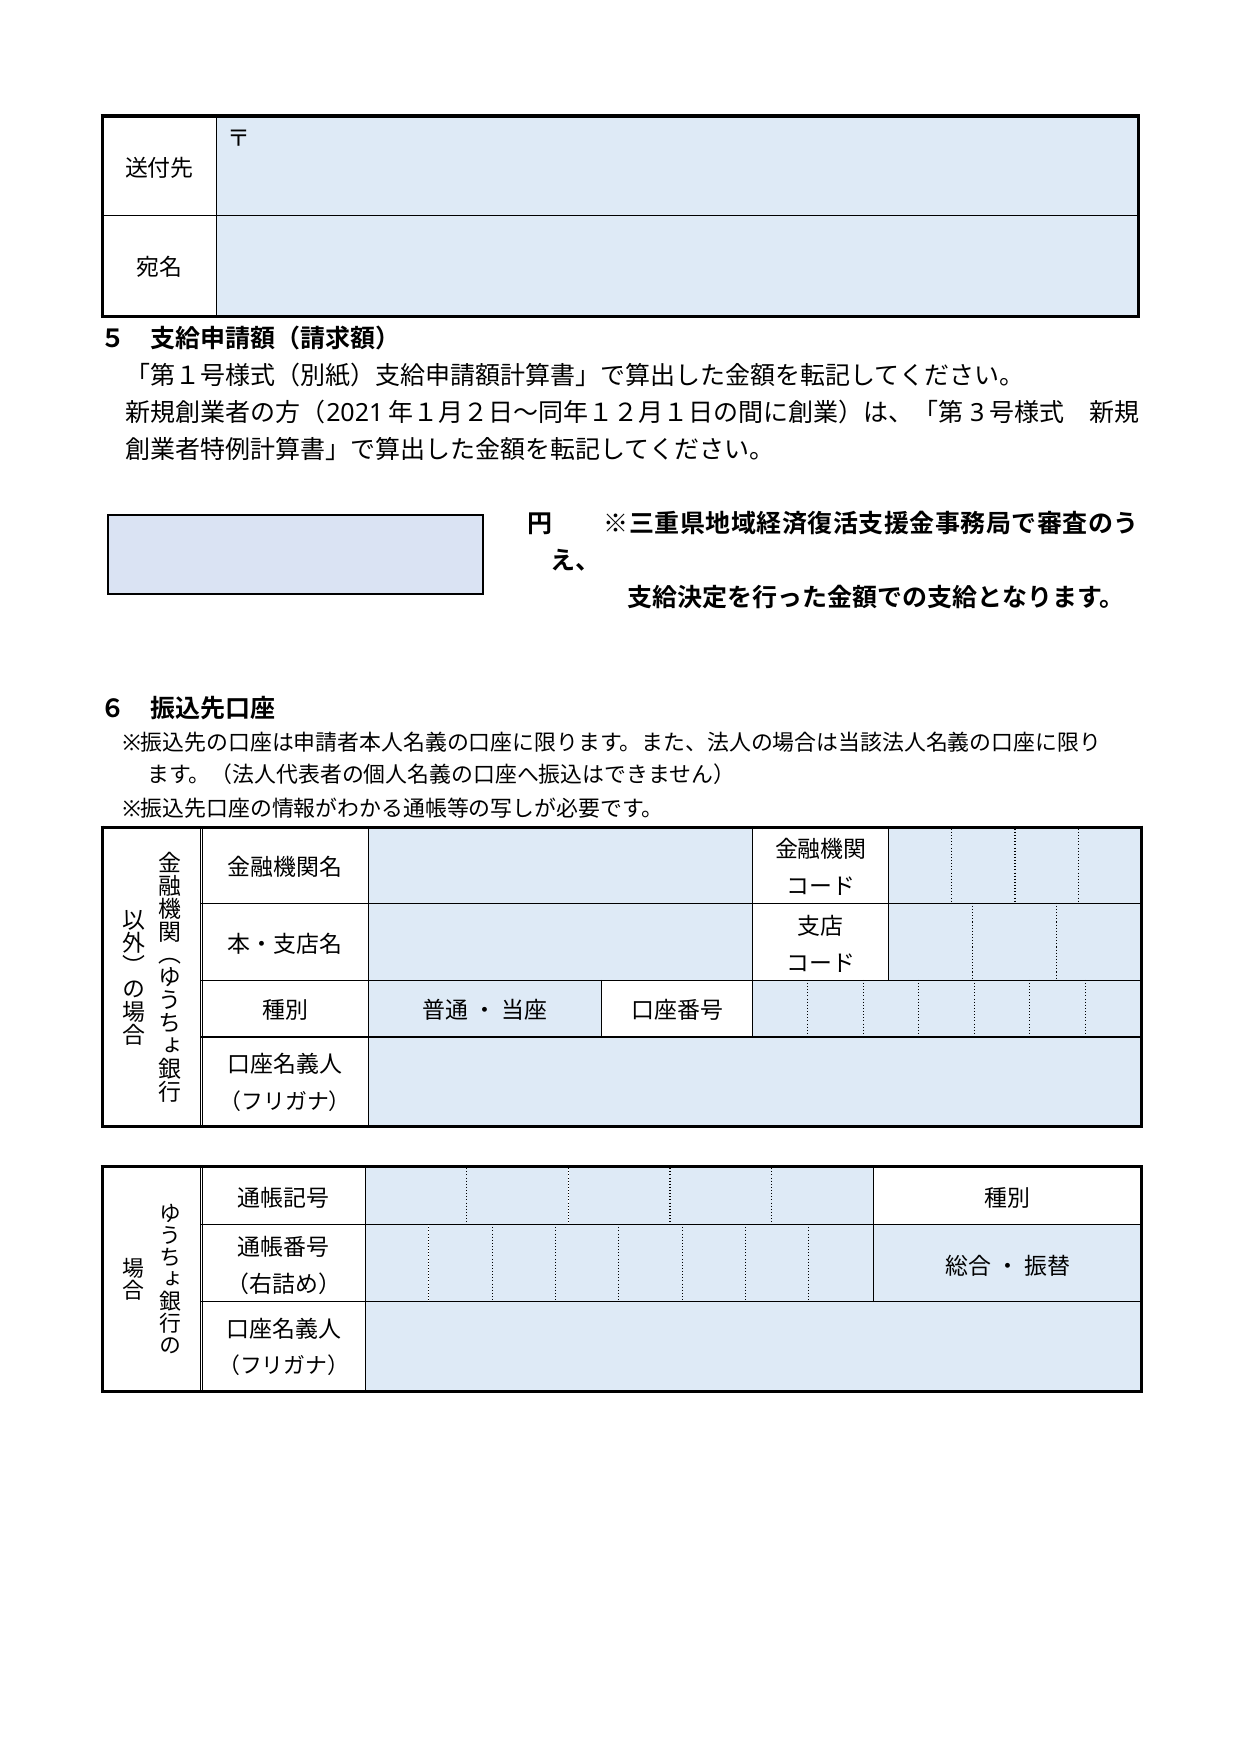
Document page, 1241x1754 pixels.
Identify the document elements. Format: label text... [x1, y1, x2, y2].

table_cell [1085, 981, 1140, 1036]
table_cell [619, 1225, 682, 1301]
table_cell [217, 216, 1137, 315]
table_cell [366, 1302, 1140, 1390]
table_cell [492, 1225, 555, 1301]
table_header [366, 1168, 467, 1224]
table_header ゆうちょ銀行の 場合 [104, 1168, 200, 1390]
table_cell [1030, 981, 1085, 1036]
text ※振込先口座の情報がわかる通帳等の写しが必要です。 [100, 788, 1140, 826]
table_cell [863, 981, 919, 1036]
table_header [952, 829, 1015, 903]
text ６ 振込先口座 [100, 688, 1140, 725]
table_cell 支店 コード [753, 904, 888, 980]
table_cell 口座名義人 （フリガナ） [203, 1302, 365, 1390]
table_cell 口座番号 [602, 981, 752, 1036]
text ５ 支給申請額（請求額） [100, 318, 1140, 355]
text 支給決定を行った金額での支給となります。 [122, 577, 1140, 614]
table_cell [366, 1225, 428, 1301]
table_cell 種別 [203, 981, 368, 1036]
table_cell [809, 1225, 873, 1301]
text ※振込先の口座は申請者本人名義の口座に限ります。また、法人の場合は当該法人名義の口座に限り [122, 725, 1140, 757]
table_cell 通帳番号 （右詰め） [203, 1225, 365, 1301]
table_header [670, 1168, 772, 1224]
table_cell [369, 1038, 1140, 1125]
table_header [569, 1168, 670, 1224]
table_header 金融機関（ゆうちょ銀行 以外）の場合 [104, 829, 200, 1125]
table_header [1015, 829, 1078, 903]
table_header [467, 1168, 568, 1224]
table_header [369, 829, 752, 903]
table_cell [1057, 904, 1140, 980]
table_cell 宛名 [104, 216, 216, 315]
table_cell [919, 981, 974, 1036]
text 円 ※三重県地域経済復活支援金事務局で審査のうえ、 [122, 503, 1140, 577]
text ます。（法人代表者の個人名義の口座へ振込はできません） [147, 757, 1140, 788]
table_cell [682, 1225, 746, 1301]
table_cell 本・支店名 [203, 904, 368, 980]
table_cell 総合 ・ 振替 [874, 1225, 1140, 1301]
table_cell [808, 981, 863, 1036]
table_header 通帳記号 [203, 1168, 365, 1224]
table_cell [889, 904, 973, 980]
table_header 送付先 [104, 118, 216, 215]
table_header 種別 [874, 1168, 1140, 1224]
table_header 金融機関名 [203, 829, 368, 903]
table_cell [746, 1225, 809, 1301]
text 「第１号様式（別紙）支給申請額計算書」で算出した金額を転記してください。 [100, 355, 1140, 392]
table_header [889, 829, 952, 903]
table_cell [974, 981, 1030, 1036]
text 新規創業者の方（2021年１月２日～同年１２月１日の間に創業）は、「第3号様式 新規創業者特例計算書」で算出した金額を転記してください。 [100, 392, 1140, 466]
table_cell [555, 1225, 619, 1301]
table_header [772, 1168, 873, 1224]
table_cell [973, 904, 1057, 980]
table_header [1078, 829, 1140, 903]
table_cell [753, 981, 808, 1036]
table_header 金融機関 コード [753, 829, 888, 903]
table_header 〒 [217, 118, 1137, 215]
table_cell 口座名義人 （フリガナ） [203, 1038, 368, 1125]
table_cell 普通 ・ 当座 [369, 981, 601, 1036]
table_cell [429, 1225, 492, 1301]
table_cell [369, 904, 752, 980]
